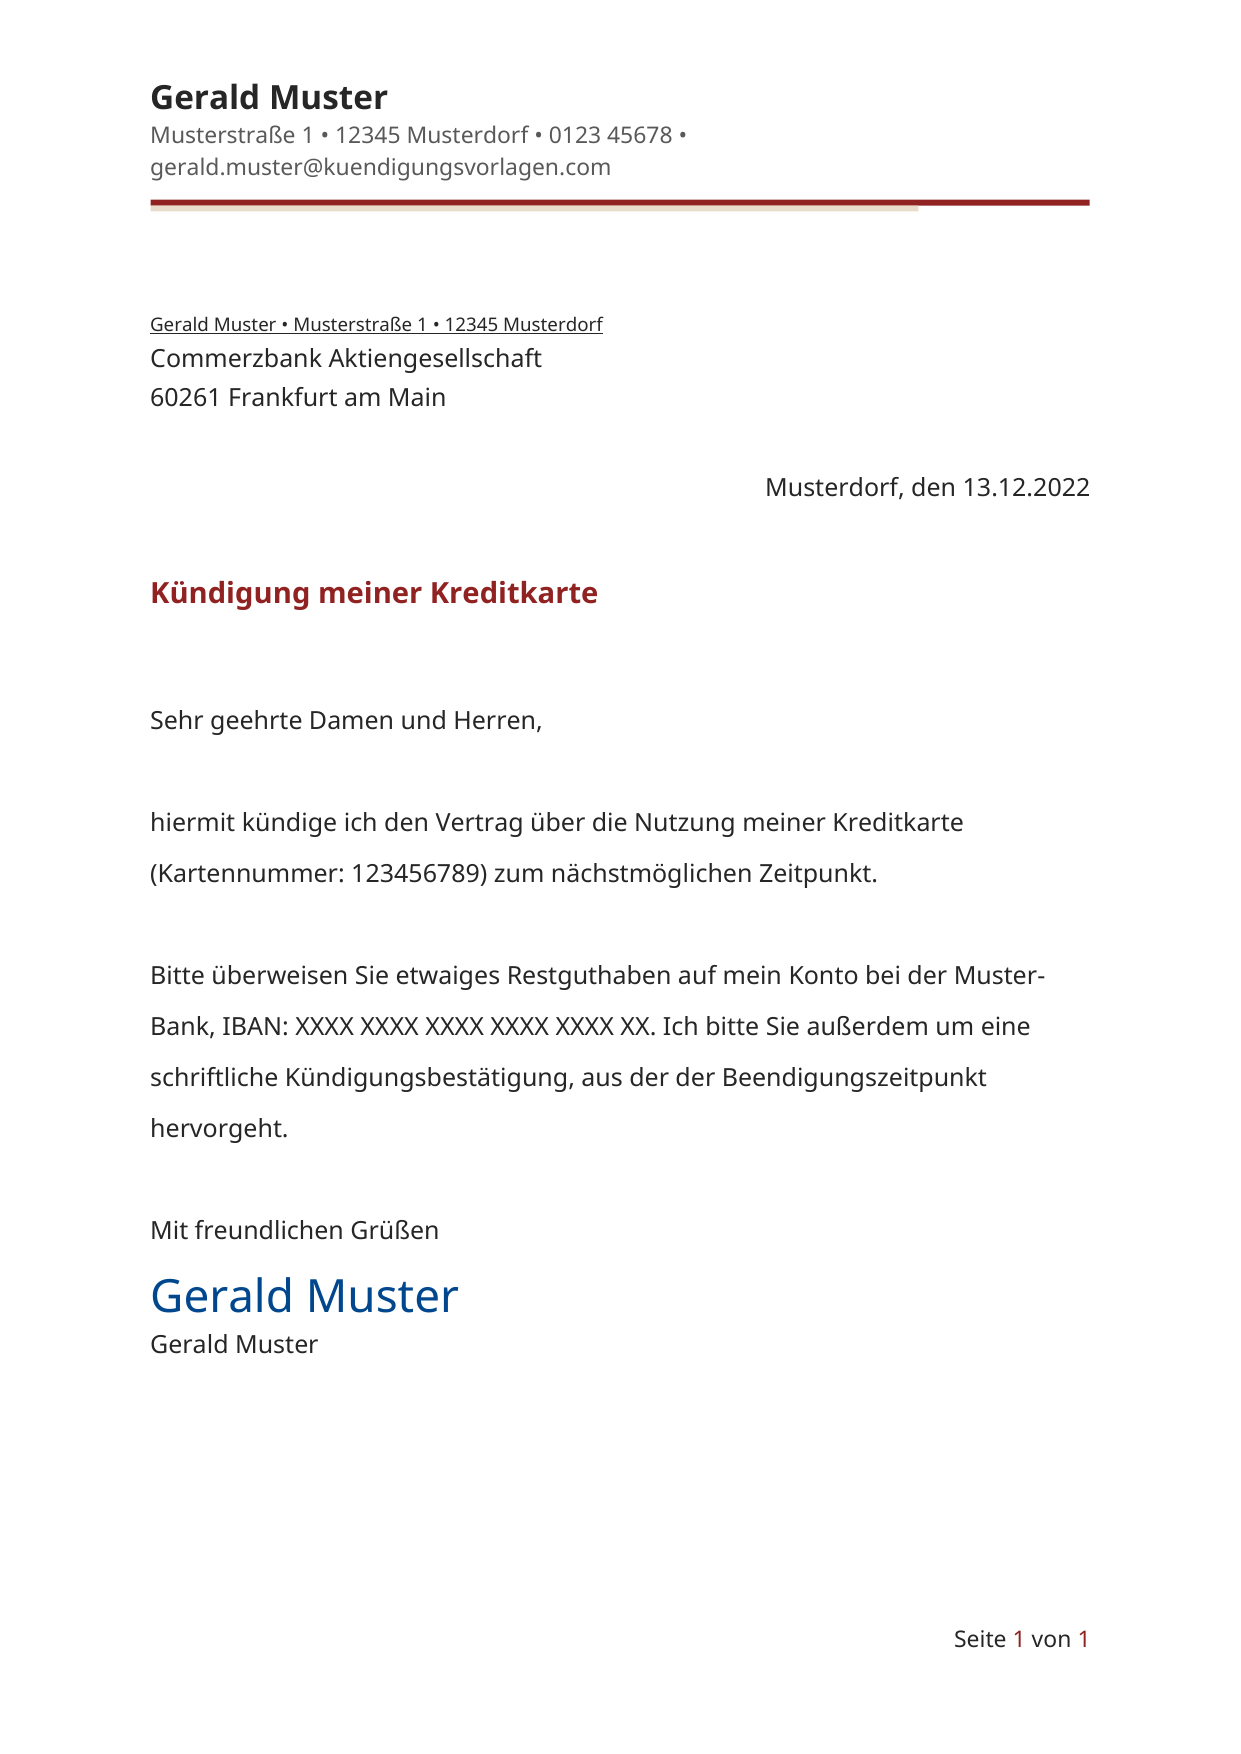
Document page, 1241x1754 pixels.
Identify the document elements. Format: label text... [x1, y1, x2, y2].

text Bitte überweisen Sie etwaiges Restguthaben auf mein Konto bei der Muster-Bank, IBAN: XXXX XXXX XXXX XXXX XXXX XX. Ich bitte Sie außerdem um eine schriftliche Kündigungsbestätigung, aus der der Beendigungszeitpunkt hervorgeht. [150, 958, 1090, 1145]
text Commerzbank Aktiengesellschaft [150, 341, 1090, 374]
text Musterdorf, den 13.12.2022 [150, 470, 1090, 504]
text Gerald Muster • Musterstraße 1 • 12345 Musterdorf [150, 311, 1090, 337]
text hiermit kündige ich den Vertrag über die Nutzung meiner Kreditkarte (Kartennummer: 123456789) zum nächstmöglichen Zeitpunkt. [150, 804, 1090, 889]
text Gerald Muster [150, 1326, 1090, 1360]
text Gerald Muster [150, 1264, 1090, 1326]
text Kündigung meiner Kreditkarte [150, 572, 1090, 612]
text 60261 Frankfurt am Main [150, 380, 1090, 414]
text Mit freundlichen Grüßen [150, 1213, 1090, 1247]
text Sehr geehrte Damen und Herren, [150, 702, 1090, 736]
